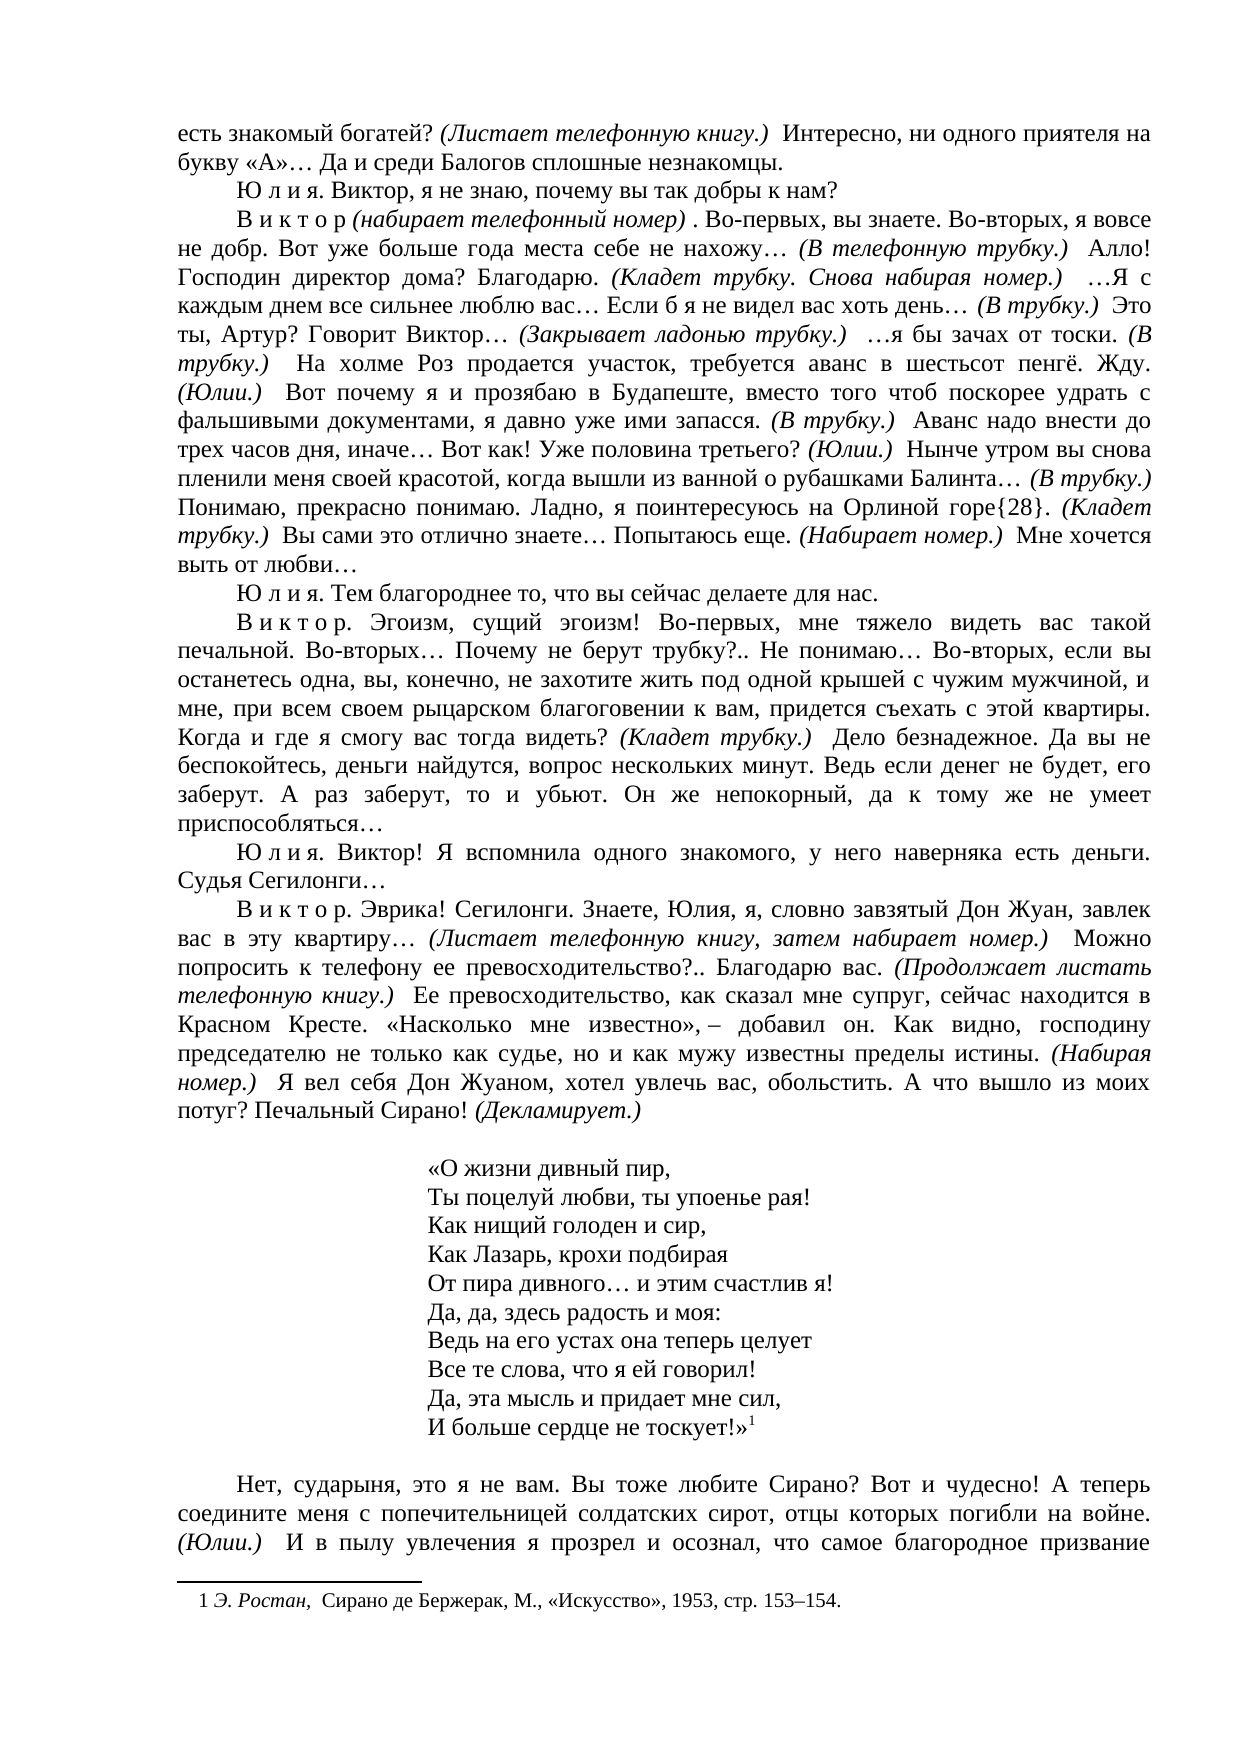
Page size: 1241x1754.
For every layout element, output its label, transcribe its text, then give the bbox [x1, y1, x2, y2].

text Как нищий голоден и сир, [386, 1211, 1089, 1239]
text Ю л и я. Виктор! Я вспомнила одного знакомого, у него наверняка есть деньги. Судья Сегилонги… [177, 837, 1152, 894]
text И больше сердце не тоскует!» [386, 1412, 1089, 1441]
text Да, эта мысль и придает мне сил, [386, 1383, 1089, 1412]
text Ю л и я. Виктор, я не знаю, почему вы так добры к нам? [177, 176, 1152, 204]
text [177, 1469, 1152, 1556]
text «О жизни дивный пир, [386, 1153, 1089, 1182]
text Все те слова, что я ей говорил! [386, 1354, 1089, 1383]
text От пира дивного… и этим счастлив я! [386, 1268, 1089, 1297]
text Как Лазарь, крохи подбирая [386, 1239, 1089, 1268]
text Ты поцелуй любви, ты упоенье рая! [386, 1182, 1089, 1211]
text В и к т о р. Эгоизм, сущий эгоизм! Во-первых, мне тяжело видеть вас такой печальной. Во-вторых… Почему не берут трубку?.. Не понимаю… Во-вторых, если вы останетесь одна, вы, конечно, не захотите жить под одной крышей с чужим мужчиной, и мне, при всем своем рыцарском благоговении к вам, придется съехать с этой квартиры. Когда и где я смогу вас тогда видеть? (Кладет трубку.) Дело безнадежное. Да вы не беспокойтесь, деньги найдутся, вопрос нескольких минут. Ведь если денег не будет, его заберут. А раз заберут, то и убьют. Он же непокорный, да к тому же не умеет приспособляться… [177, 607, 1152, 837]
text В и к т о р (набирает телефонный номер) . Во-первых, вы знаете. Во-вторых, я вовсе не добр. Вот уже больше года места себе не нахожу… (В телефонную трубку.) Алло! Господин директор дома? Благодарю. (Кладет трубку. Снова набирая номер.) …Я с каждым днем все сильнее люблю вас… Если б я не видел вас хоть день… (В трубку.) Это ты, Артур? Говорит Виктор… (Закрывает ладонью трубку.) …я бы зачах от тоски. (В трубку.) На холме Роз продается участок, требуется аванс в шестьсот пенгё. Жду. (Юлии.) Вот почему я и прозябаю в Будапеште, вместо того чтоб поскорее удрать с фальшивыми документами, я давно уже ими запасся. (В трубку.) Аванс надо внести до трех часов дня, иначе… Вот как! Уже половина третьего? (Юлии.) Нынче утром вы снова пленили меня своей красотой, когда вышли из ванной о рубашками Балинта… (В трубку.) Понимаю, прекрасно понимаю. Ладно, я поинтересуюсь на Орлиной горе{28}. (Кладет трубку.) Вы сами это отлично знаете… Попытаюсь еще. (Набирает номер.) Мне хочется выть от любви… [177, 204, 1152, 578]
text Ведь на его устах она теперь целует [386, 1326, 1089, 1354]
text В и к т о р. Эврика! Сегилонги. Знаете, Юлия, я, словно завзятый Дон Жуан, завлек вас в эту квартиру… (Листает телефонную книгу, затем набирает номер.) Можно попросить к телефону ее превосходительство?.. Благодарю вас. (Продолжает листать телефонную книгу.) Ее превосходительство, как сказал мне супруг, сейчас находится в Красном Кресте. «Насколько мне известно», – добавил он. Как видно, господину председателю не только как судье, но и как мужу известны пределы истины. (Набирая номер.) Я вел себя Дон Жуаном, хотел увлечь вас, обольстить. А что вышло из моих потуг? Печальный Сирано! (Декламирует.) [177, 894, 1152, 1124]
text Да, да, здесь радость и моя: [386, 1297, 1089, 1326]
text Ю л и я. Тем благороднее то, что вы сейчас делаете для нас. [177, 578, 1152, 607]
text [177, 118, 1152, 176]
